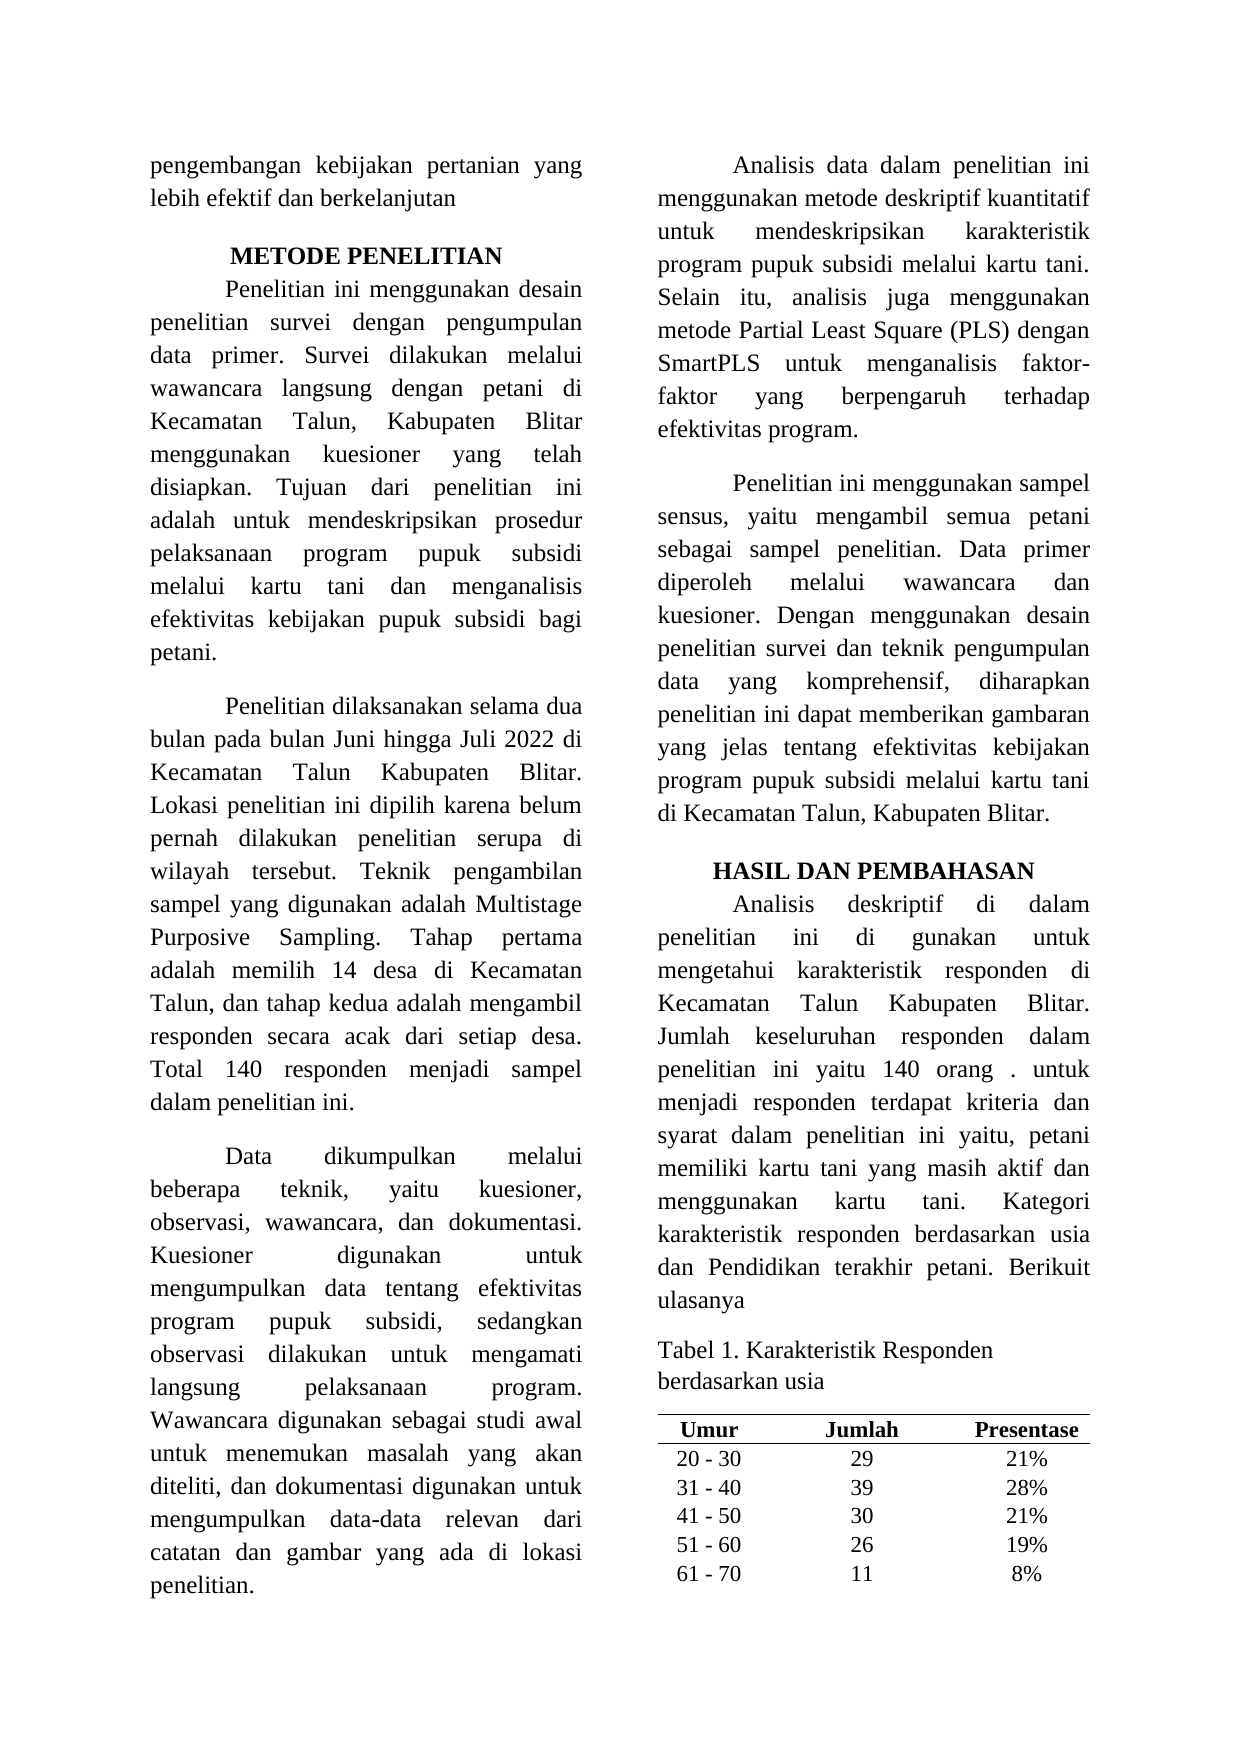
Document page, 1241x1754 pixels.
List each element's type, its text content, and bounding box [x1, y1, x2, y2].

table_cell 29 [760, 1444, 963, 1471]
table_cell 20 - 30 [658, 1444, 760, 1471]
text HASIL DAN PEMBAHASAN [657, 856, 1090, 885]
table_cell 51 - 60 [658, 1529, 760, 1558]
table_cell 28% [963, 1471, 1090, 1500]
text Analisis deskriptif di dalam penelitian ini di gunakan untuk mengetahui karakteristik responden di Kecamatan Talun Kabupaten Blitar. Jumlah keseluruhan responden dalam penelitian ini yaitu 140 orang . untuk menjadi responden terdapat kriteria dan syarat dalam penelitian ini yaitu, petani memiliki kartu tani yang masih aktif dan menggunakan kartu tani. Kategori karakteristik responden berdasarkan usia dan Pendidikan terakhir petani. Berikuit ulasanya [657, 889, 1090, 1314]
table_cell 41 - 50 [658, 1500, 760, 1529]
text METODE PENELITIAN [150, 241, 582, 270]
text Penelitian ini menggunakan sampel sensus, yaitu mengambil semua petani sebagai sampel penelitian. Data primer diperoleh melalui wawancara dan kuesioner. Dengan menggunakan desain penelitian survei dan teknik pengumpulan data yang komprehensif, diharapkan penelitian ini dapat memberikan gambaran yang jelas tentang efektivitas kebijakan program pupuk subsidi melalui kartu tani di Kecamatan Talun, Kabupaten Blitar. [657, 468, 1090, 827]
table_cell 30 [760, 1500, 963, 1529]
table_cell 61 - 70 [658, 1558, 760, 1586]
text Penelitian dilaksanakan selama dua bulan pada bulan Juni hingga Juli 2022 di Kecamatan Talun Kabupaten Blitar. Lokasi penelitian ini dipilih karena belum pernah dilakukan penelitian serupa di wilayah tersebut. Teknik pengambilan sampel yang digunakan adalah Multistage Purposive Sampling. Tahap pertama adalah memilih 14 desa di Kecamatan Talun, dan tahap kedua adalah mengambil responden secara acak dari setiap desa. Total 140 responden menjadi sampel dalam penelitian ini. [150, 691, 582, 1116]
table_cell 31 - 40 [658, 1471, 760, 1500]
table_cell 8% [963, 1558, 1090, 1586]
table_cell 21% [963, 1444, 1090, 1471]
table_cell 39 [760, 1471, 963, 1500]
text Tabel 1. Karakteristik Responden berdasarkan usia [657, 1335, 1090, 1395]
table_header Presentase [963, 1415, 1090, 1443]
table_cell 11 [760, 1558, 963, 1586]
text Data dikumpulkan melalui beberapa teknik, yaitu kuesioner, observasi, wawancara, dan dokumentasi. Kuesioner digunakan untuk mengumpulkan data tentang efektivitas program pupuk subsidi, sedangkan observasi dilakukan untuk mengamati langsung pelaksanaan program. Wawancara digunakan sebagai studi awal untuk menemukan masalah yang akan diteliti, dan dokumentasi digunakan untuk mengumpulkan data-data relevan dari catatan dan gambar yang ada di lokasi penelitian. [150, 1141, 582, 1599]
table_cell 26 [760, 1529, 963, 1558]
text Penelitian ini menggunakan desain penelitian survei dengan pengumpulan data primer. Survei dilakukan melalui wawancara langsung dengan petani di Kecamatan Talun, Kabupaten Blitar menggunakan kuesioner yang telah disiapkan. Tujuan dari penelitian ini adalah untuk mendeskripsikan prosedur pelaksanaan program pupuk subsidi melalui kartu tani dan menganalisis efektivitas kebijakan pupuk subsidi bagi petani. [150, 274, 582, 666]
text Analisis data dalam penelitian ini menggunakan metode deskriptif kuantitatif untuk mendeskripsikan karakteristik program pupuk subsidi melalui kartu tani. Selain itu, analisis juga menggunakan metode Partial Least Square (PLS) dengan SmartPLS untuk menganalisis faktor-faktor yang berpengaruh terhadap efektivitas program. [657, 150, 1090, 443]
table_header Jumlah [760, 1415, 963, 1443]
table_cell 21% [963, 1500, 1090, 1529]
table_cell 19% [963, 1529, 1090, 1558]
table_header Umur [658, 1415, 760, 1443]
